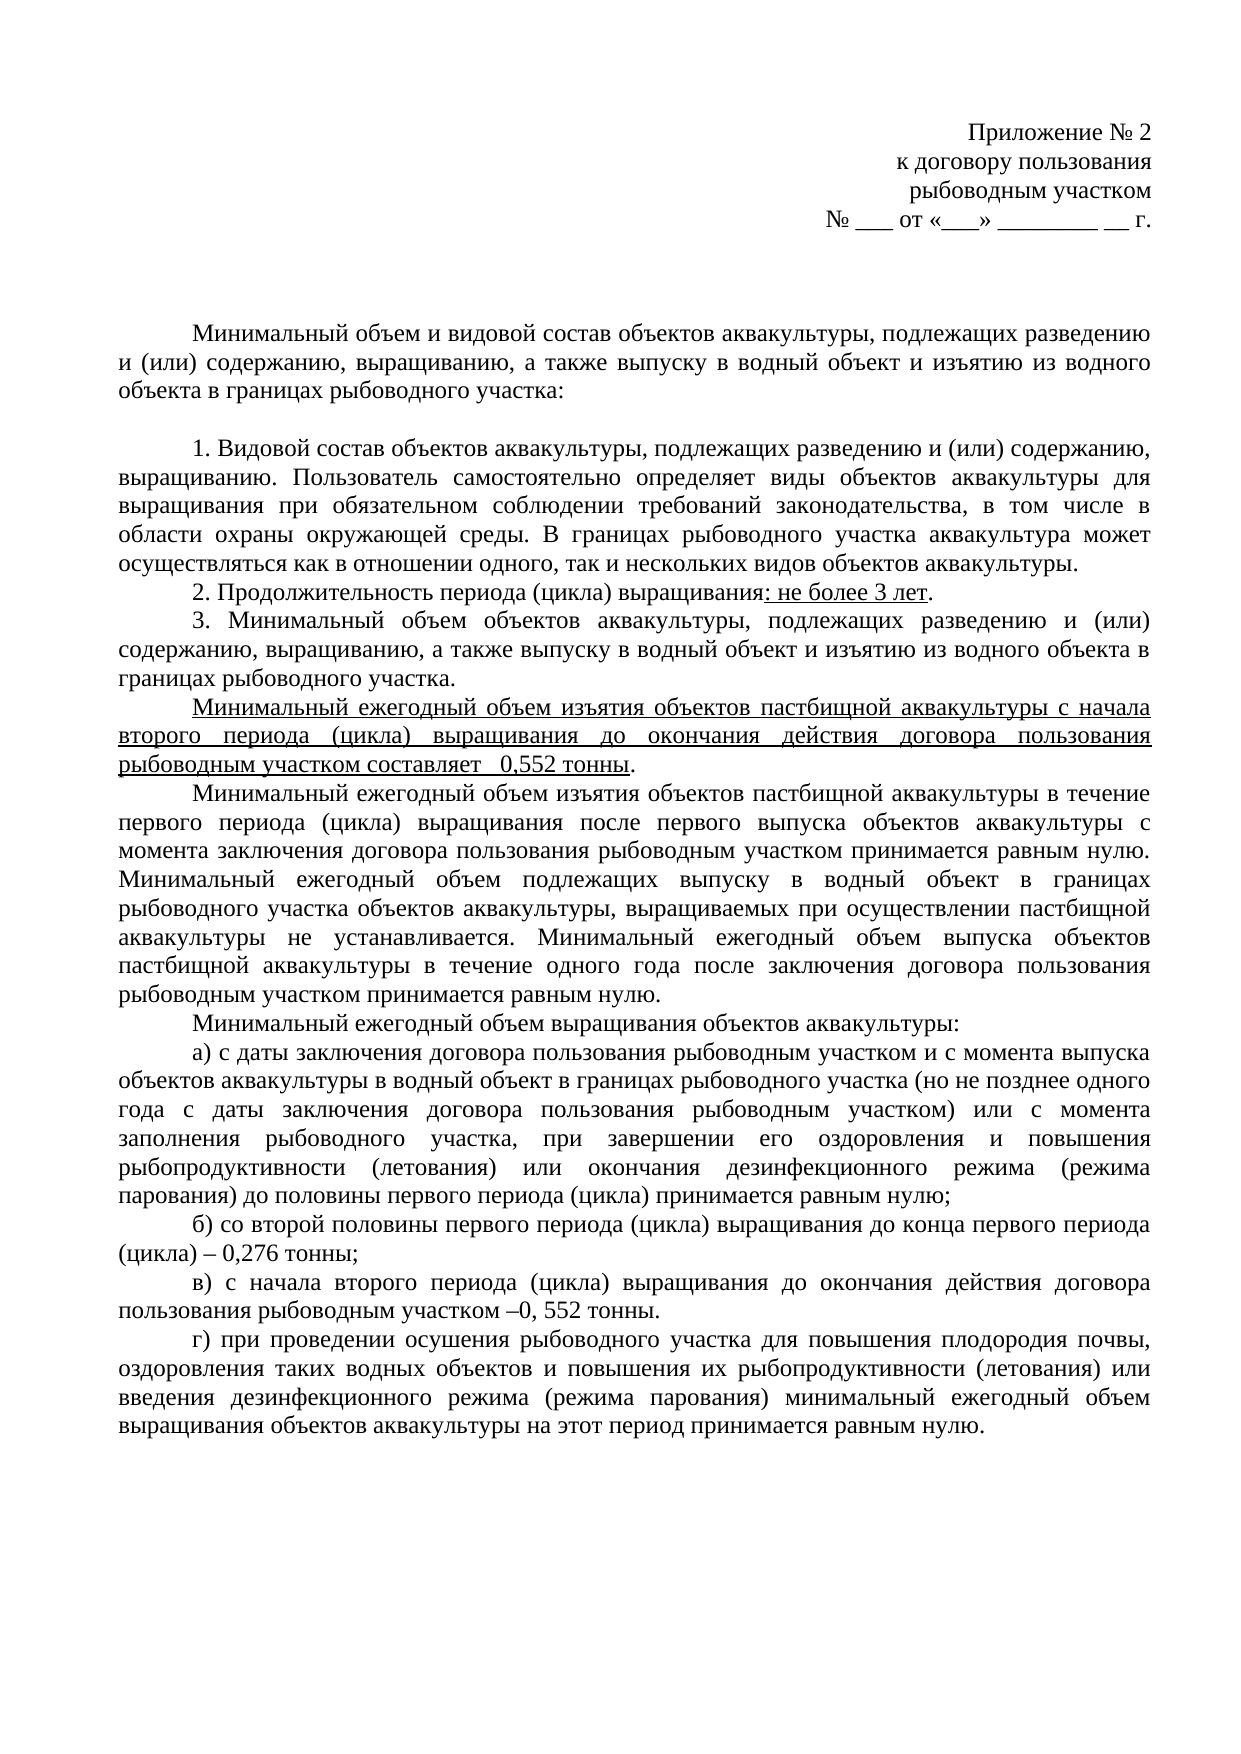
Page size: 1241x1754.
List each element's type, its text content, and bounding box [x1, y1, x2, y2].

text а) с даты заключения договора пользования рыбоводным участком и с момента выпуска объектов аквакультуры в водный объект в границах рыбоводного участка (но не позднее одного года с даты заключения договора пользования рыбоводным участком) или с момента заполнения рыбоводного участка, при завершении его оздоровления и повышения рыбопродуктивности (летования) или окончания дезинфекционного режима (режима парования) до половины первого периода (цикла) принимается равным нулю; [118, 1037, 1152, 1209]
text № ___ от «___» ________ __ г. [118, 204, 1152, 232]
text рыбоводным участком [118, 175, 1152, 204]
text Минимальный объем и видовой состав объектов аквакультуры, подлежащих разведению и (или) содержанию, выращиванию, а также выпуску в водный объект и изъятию из водного объекта в границах рыбоводного участка: [118, 318, 1152, 404]
text в) с начала второго периода (цикла) выращивания до окончания действия договора пользования рыбоводным участком –0, 552 тонны. [118, 1267, 1152, 1324]
text Приложение № 2 [118, 117, 1152, 146]
text Минимальный ежегодный объем выращивания объектов аквакультуры: [118, 1008, 1152, 1037]
text 1. Видовой состав объектов аквакультуры, подлежащих разведению и (или) содержанию, выращиванию. Пользователь самостоятельно определяет виды объектов аквакультуры для выращивания при обязательном соблюдении требований законодательства, в том числе в области охраны окружающей среды. В границах рыбоводного участка аквакультура может осуществляться как в отношении одного, так и нескольких видов объектов аквакультуры. [118, 433, 1152, 577]
text б) со второй половины первого периода (цикла) выращивания до конца первого периода (цикла) – 0,276 тонны; [118, 1209, 1152, 1267]
text 3. Минимальный объем объектов аквакультуры, подлежащих разведению и (или) содержанию, выращиванию, а также выпуску в водный объект и изъятию из водного объекта в границах рыбоводного участка. [118, 605, 1152, 692]
text г) при проведении осушения рыбоводного участка для повышения плодородия почвы, оздоровления таких водных объектов и повышения их рыбопродуктивности (летования) или введения дезинфекционного режима (режима парования) минимальный ежегодный объем выращивания объектов аквакультуры на этот период принимается равным нулю. [118, 1324, 1152, 1439]
text Минимальный ежегодный объем изъятия объектов пастбищной аквакультуры с начала второго периода (цикла) выращивания до окончания действия договора пользования рыбоводным участком составляет 0,552 тонны. [118, 692, 1152, 745]
text 2. Продолжительность периода (цикла) выращивания: не более 3 лет. [118, 577, 1152, 605]
text Минимальный ежегодный объем изъятия объектов пастбищной аквакультуры с начала второго периода (цикла) выращивания до окончания действия договора пользования рыбоводным участком составляет 0,552 тонны. [118, 747, 1152, 778]
text Минимальный ежегодный объем изъятия объектов пастбищной аквакультуры в течение первого периода (цикла) выращивания после первого выпуска объектов аквакультуры с момента заключения договора пользования рыбоводным участком принимается равным нулю. Минимальный ежегодный объем подлежащих выпуску в водный объект в границах рыбоводного участка объектов аквакультуры, выращиваемых при осуществлении пастбищной аквакультуры не устанавливается. Минимальный ежегодный объем выпуска объектов пастбищной аквакультуры в течение одного года после заключения договора пользования рыбоводным участком принимается равным нулю. [118, 778, 1152, 1008]
text к договору пользования [118, 146, 1152, 175]
